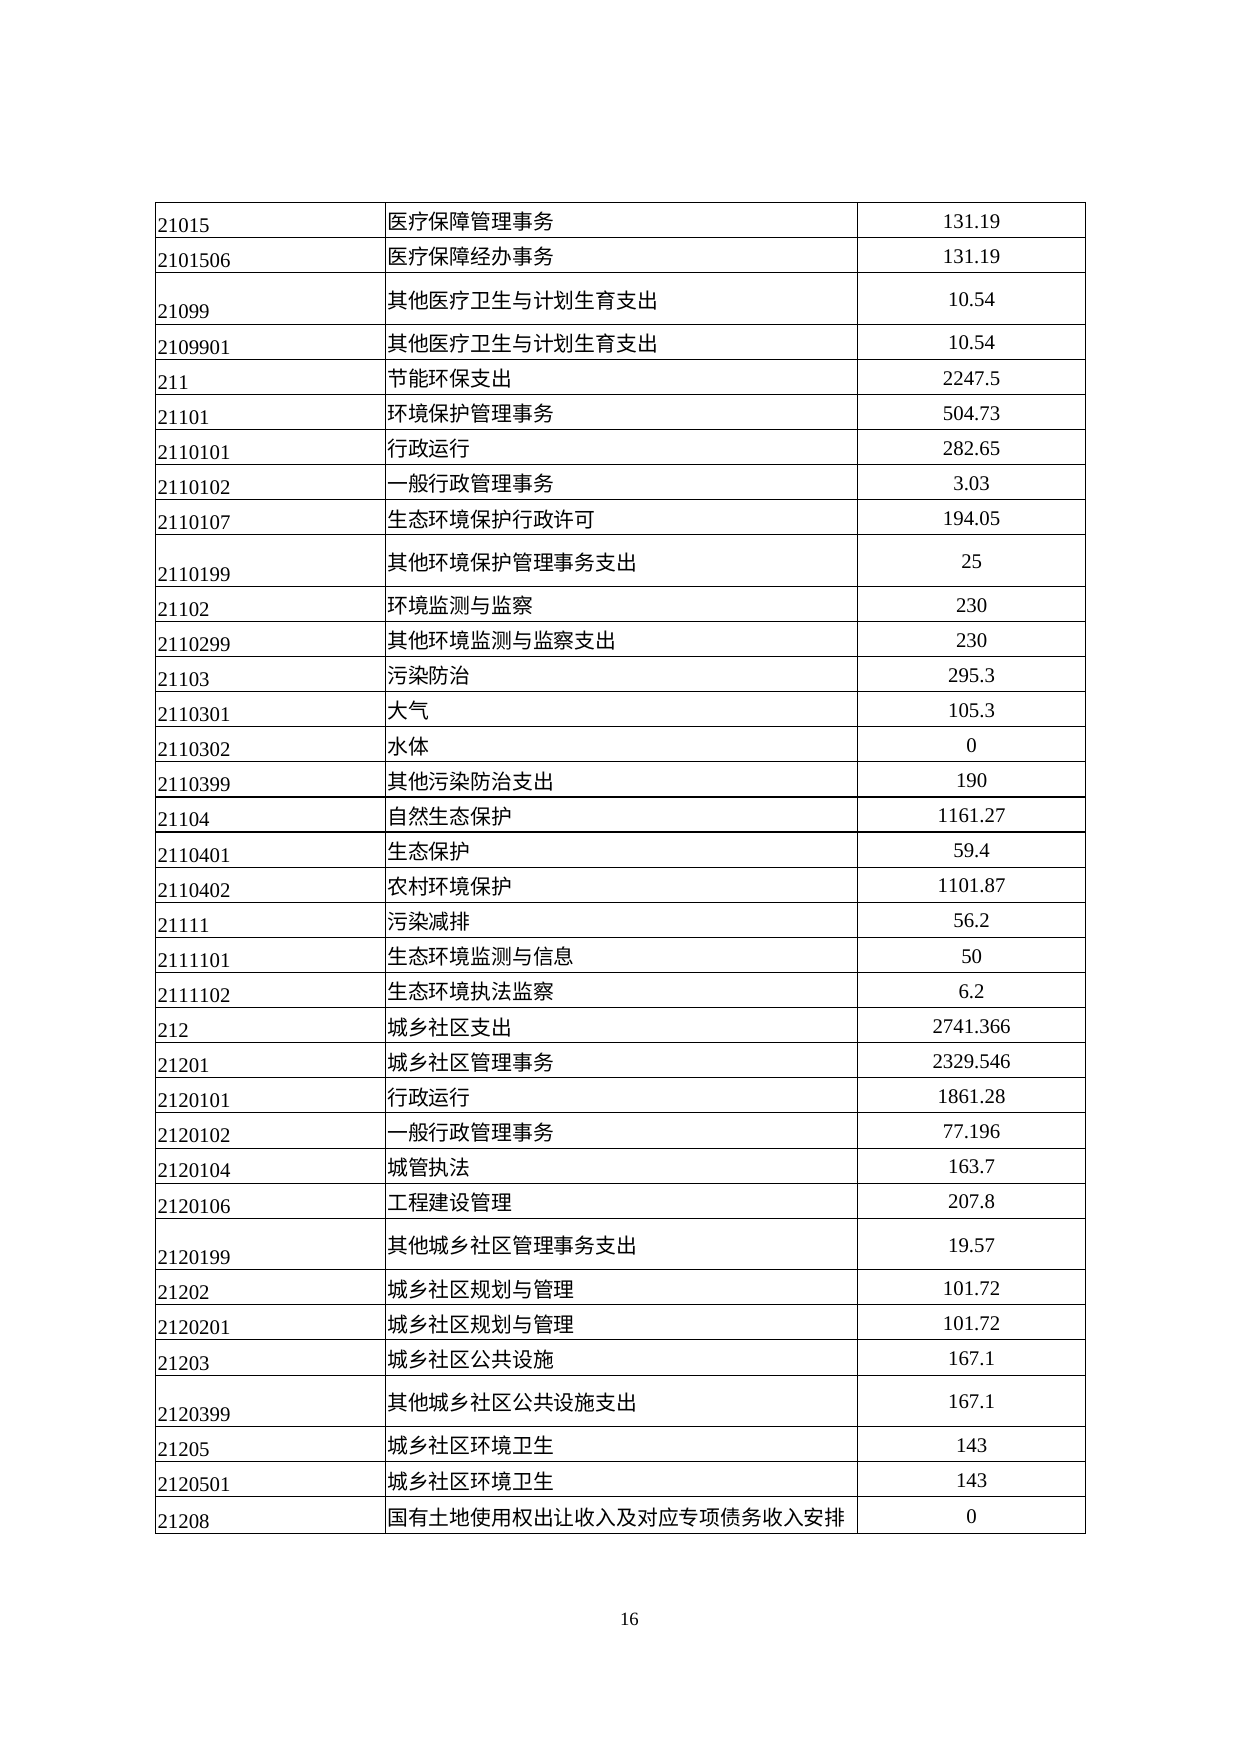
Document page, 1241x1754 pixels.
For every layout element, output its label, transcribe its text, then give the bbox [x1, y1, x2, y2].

table_cell 自然生态保护 [386, 798, 857, 831]
table_cell 2110399 [156, 762, 385, 796]
table_cell 生态环境监测与信息 [386, 938, 857, 972]
table_cell 2110199 [156, 535, 385, 586]
table_cell 节能环保支出 [386, 360, 857, 394]
table_cell 环境监测与监察 [386, 587, 857, 621]
table_cell 163.7 [858, 1149, 1085, 1182]
table_cell 211 [156, 360, 385, 394]
table_cell 2247.5 [858, 360, 1085, 394]
table_cell 167.1 [858, 1340, 1085, 1374]
table_cell 2110402 [156, 868, 385, 902]
table_cell 101.72 [858, 1270, 1085, 1304]
table_cell 282.65 [858, 430, 1085, 464]
table_cell 504.73 [858, 395, 1085, 429]
table_cell 105.3 [858, 692, 1085, 726]
table_cell 医疗保障管理事务 [386, 203, 857, 237]
table_cell 131.19 [858, 238, 1085, 272]
table_cell 一般行政管理事务 [386, 1113, 857, 1147]
table_cell 21202 [156, 1270, 385, 1304]
table_cell 其他环境监测与监察支出 [386, 622, 857, 656]
table_cell 污染防治 [386, 657, 857, 691]
table_cell 环境保护管理事务 [386, 395, 857, 429]
table_cell 2120102 [156, 1113, 385, 1147]
table_cell 医疗保障经办事务 [386, 238, 857, 272]
table_cell 2110401 [156, 833, 385, 867]
table_cell 1861.28 [858, 1078, 1085, 1112]
table_cell 56.2 [858, 903, 1085, 937]
table_cell 2120101 [156, 1078, 385, 1112]
table_cell 59.4 [858, 833, 1085, 867]
table_cell 167.1 [858, 1376, 1085, 1426]
table_cell 城乡社区公共设施 [386, 1340, 857, 1374]
table_cell 21208 [156, 1497, 385, 1533]
table_cell 其他城乡社区公共设施支出 [386, 1376, 857, 1426]
table_cell 143 [858, 1427, 1085, 1461]
table_cell 2120199 [156, 1219, 385, 1269]
table_cell 2120106 [156, 1184, 385, 1218]
table_cell 城乡社区环境卫生 [386, 1427, 857, 1461]
table_cell 2120399 [156, 1376, 385, 1426]
table_cell 21015 [156, 203, 385, 237]
table_cell 城管执法 [386, 1149, 857, 1182]
table_cell 2120104 [156, 1149, 385, 1182]
table_cell 生态保护 [386, 833, 857, 867]
table_cell 其他医疗卫生与计划生育支出 [386, 325, 857, 359]
table_cell 21104 [156, 798, 385, 831]
table_cell 21201 [156, 1043, 385, 1077]
table_cell 0 [858, 727, 1085, 761]
table_cell 212 [156, 1008, 385, 1042]
table_cell 工程建设管理 [386, 1184, 857, 1218]
table_cell 2109901 [156, 325, 385, 359]
table_cell 城乡社区规划与管理 [386, 1305, 857, 1339]
table_cell 其他环境保护管理事务支出 [386, 535, 857, 586]
table_cell 207.8 [858, 1184, 1085, 1218]
table_cell 行政运行 [386, 430, 857, 464]
table_cell 0 [858, 1497, 1085, 1533]
table_cell 230 [858, 587, 1085, 621]
table_cell 城乡社区支出 [386, 1008, 857, 1042]
table_cell 2101506 [156, 238, 385, 272]
table_cell 19.57 [858, 1219, 1085, 1269]
table_cell 21102 [156, 587, 385, 621]
table_cell 101.72 [858, 1305, 1085, 1339]
table_cell 一般行政管理事务 [386, 465, 857, 499]
table_cell 2741.366 [858, 1008, 1085, 1042]
table_cell 污染减排 [386, 903, 857, 937]
table_cell 3.03 [858, 465, 1085, 499]
table_cell 2110301 [156, 692, 385, 726]
table_cell 2120201 [156, 1305, 385, 1339]
table_cell 21205 [156, 1427, 385, 1461]
table_cell 其他污染防治支出 [386, 762, 857, 796]
table_cell 21103 [156, 657, 385, 691]
table_cell 生态环境保护行政许可 [386, 500, 857, 534]
table_cell 水体 [386, 727, 857, 761]
table_cell 131.19 [858, 203, 1085, 237]
table_cell 21203 [156, 1340, 385, 1374]
table_cell 25 [858, 535, 1085, 586]
table_cell 行政运行 [386, 1078, 857, 1112]
table_cell 2110299 [156, 622, 385, 656]
table_cell 2329.546 [858, 1043, 1085, 1077]
table_cell 21101 [156, 395, 385, 429]
table_cell 2110102 [156, 465, 385, 499]
table_cell 2110101 [156, 430, 385, 464]
table_cell 2111102 [156, 973, 385, 1007]
table_cell 城乡社区规划与管理 [386, 1270, 857, 1304]
table_cell 230 [858, 622, 1085, 656]
table_cell 143 [858, 1462, 1085, 1496]
table_cell 1161.27 [858, 798, 1085, 831]
table_cell 6.2 [858, 973, 1085, 1007]
table_cell 194.05 [858, 500, 1085, 534]
table_cell 2120501 [156, 1462, 385, 1496]
table_cell 295.3 [858, 657, 1085, 691]
table_cell 大气 [386, 692, 857, 726]
table_cell 21099 [156, 273, 385, 323]
table_cell 50 [858, 938, 1085, 972]
table_cell 其他医疗卫生与计划生育支出 [386, 273, 857, 323]
table_cell 10.54 [858, 325, 1085, 359]
table_cell 2110107 [156, 500, 385, 534]
table_cell 城乡社区环境卫生 [386, 1462, 857, 1496]
table_cell 生态环境执法监察 [386, 973, 857, 1007]
table_cell 2111101 [156, 938, 385, 972]
table_cell 2110302 [156, 727, 385, 761]
table_cell 190 [858, 762, 1085, 796]
table_cell 21111 [156, 903, 385, 937]
table_cell 其他城乡社区管理事务支出 [386, 1219, 857, 1269]
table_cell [386, 1497, 857, 1533]
table_cell 10.54 [858, 273, 1085, 323]
table_cell 城乡社区管理事务 [386, 1043, 857, 1077]
table_cell 农村环境保护 [386, 868, 857, 902]
table_cell 77.196 [858, 1113, 1085, 1147]
table_cell 1101.87 [858, 868, 1085, 902]
